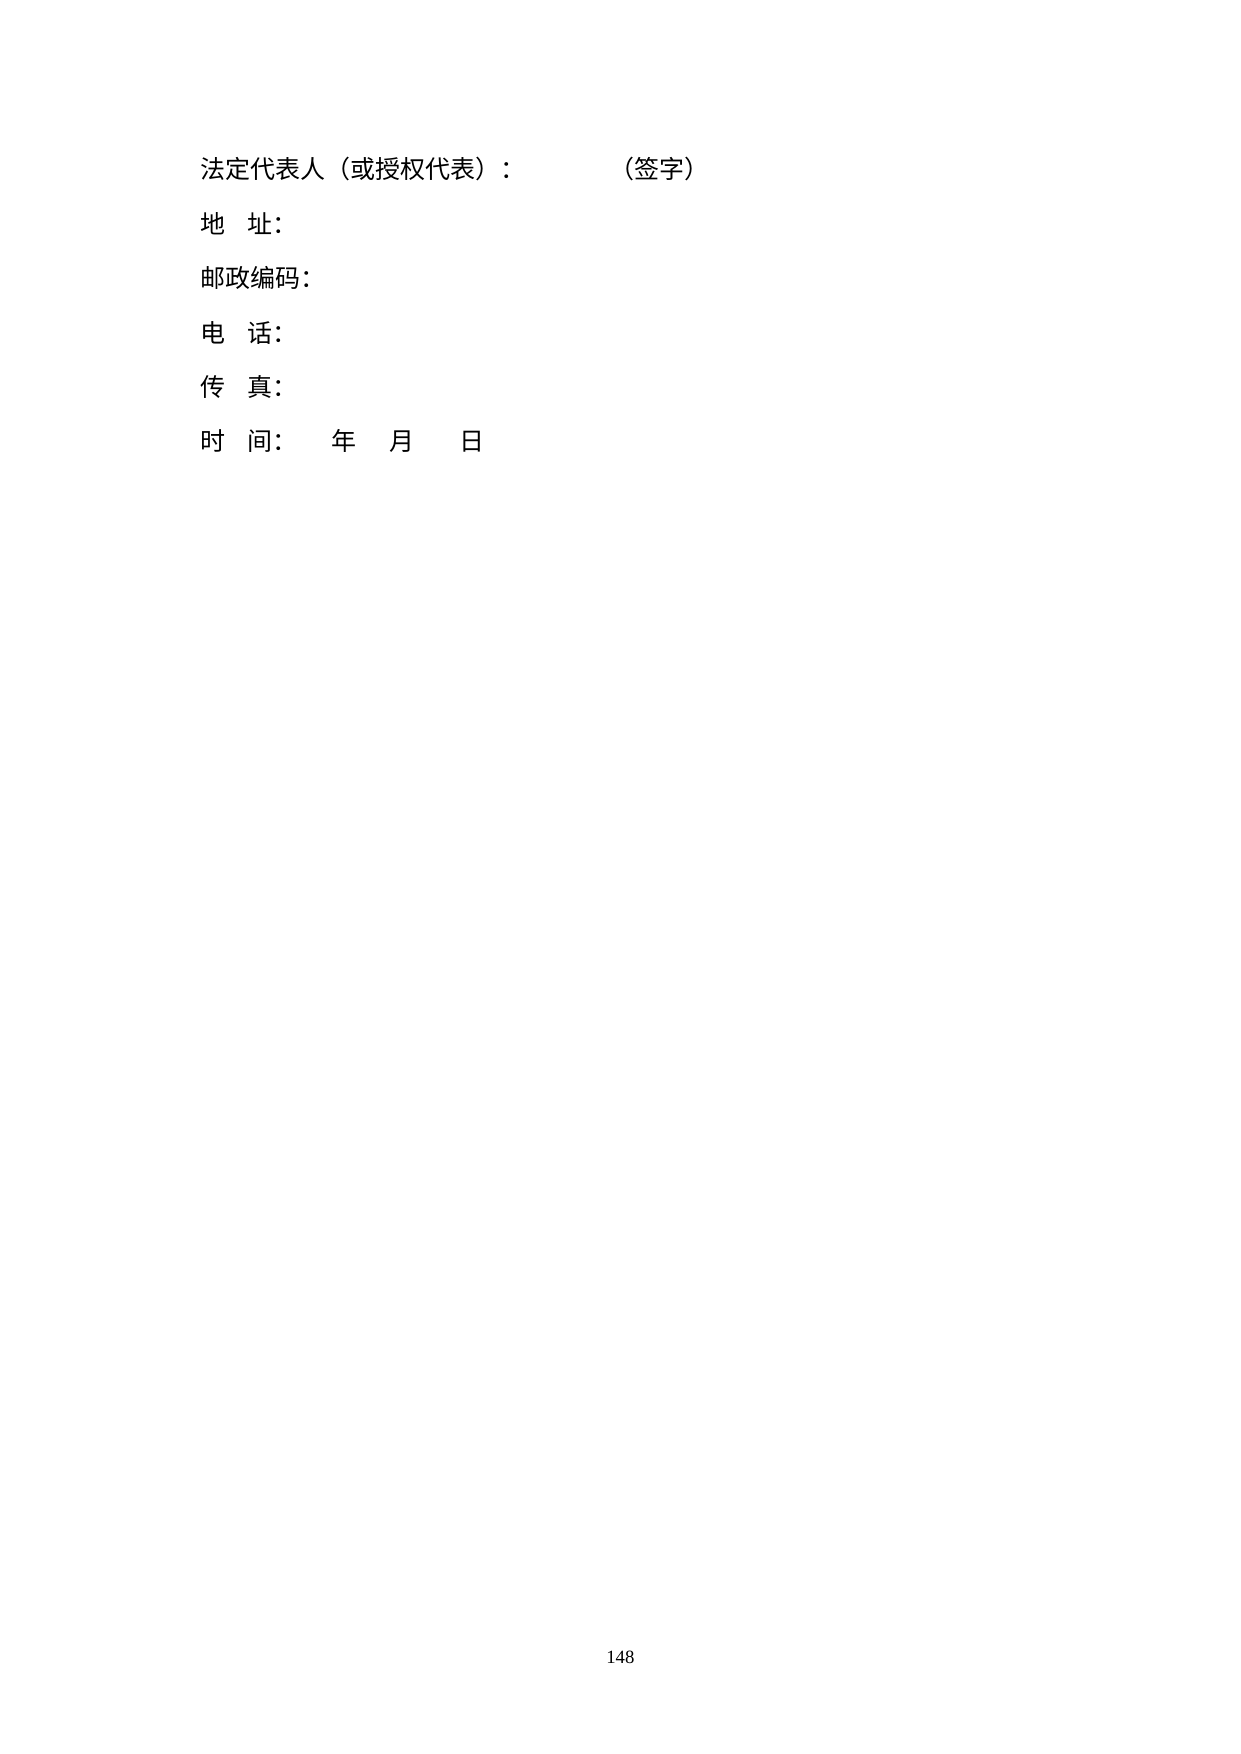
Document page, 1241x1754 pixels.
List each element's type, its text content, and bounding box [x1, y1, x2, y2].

text 法定代表人（或授权代表）： （签字） [150, 150, 1090, 186]
text 地 址： [150, 204, 1090, 241]
text 邮政编码： [150, 259, 1090, 295]
text 电 话： [150, 313, 1090, 349]
text 时 间： 年 月 日 [150, 422, 1090, 458]
text 传 真： [150, 367, 1090, 404]
